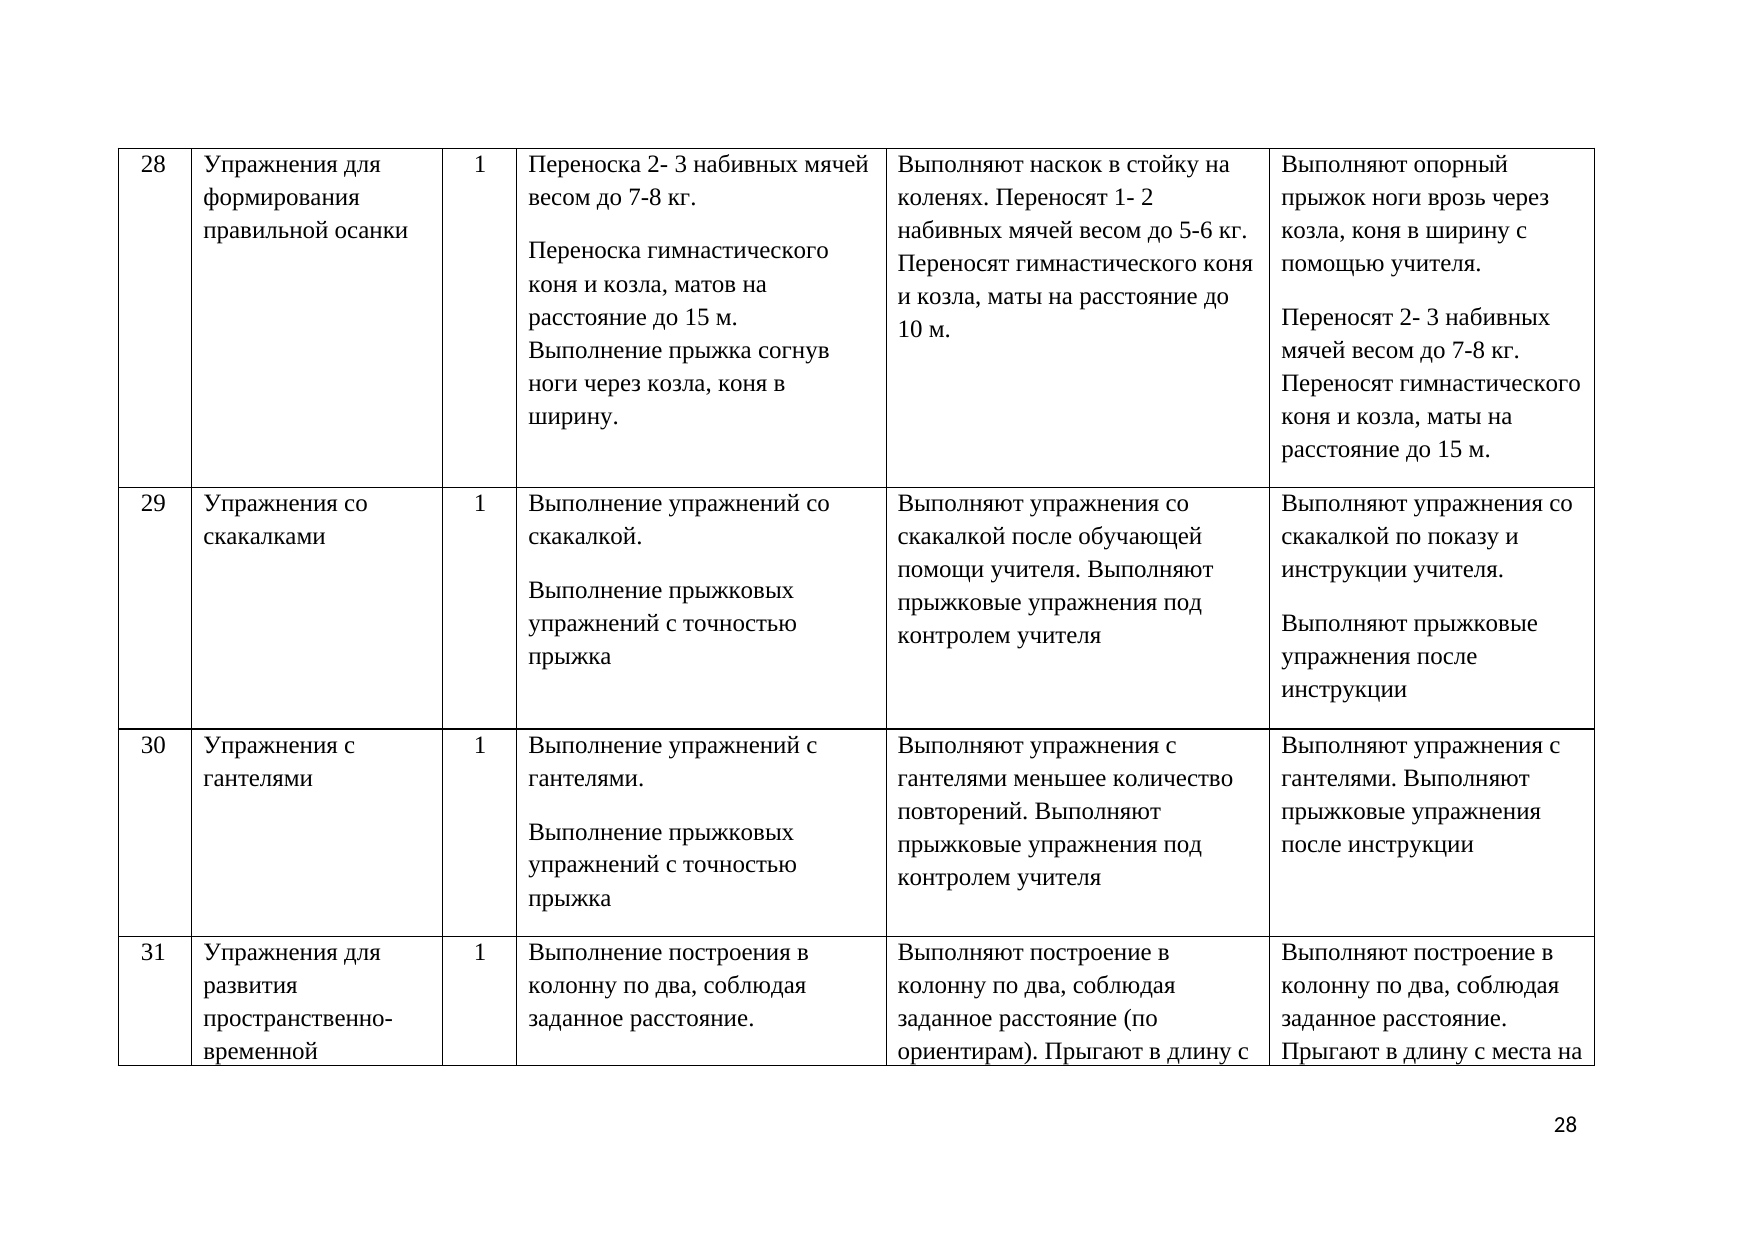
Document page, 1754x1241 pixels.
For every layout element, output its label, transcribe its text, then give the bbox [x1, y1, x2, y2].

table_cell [1270, 937, 1594, 1065]
table_header Выполнение упражнений с гантелями. Выполнение прыжковых упражнений с точностью прыжка [517, 730, 886, 936]
table_header Переноска 2- 3 набивных мячей весом до 7-8 кг. Переноска гимнастического коня и козла, матов на расстояние до 15 м. Выполнение прыжка согнув ноги через козла, коня в ширину. [517, 149, 886, 487]
table_cell 29 [119, 488, 191, 728]
table_cell 1 [443, 488, 516, 728]
table_header Выполняют упражнения с гантелями. Выполняют прыжковые упражнения после инструкции [1270, 730, 1594, 936]
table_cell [192, 937, 442, 1065]
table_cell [517, 937, 886, 1065]
table_header 1 [443, 149, 516, 487]
table_cell Выполняют упражнения со скакалкой после обучающей помощи учителя. Выполняют прыжковые упражнения под контролем учителя [887, 488, 1269, 728]
table_cell Выполнение упражнений со скакалкой. Выполнение прыжковых упражнений с точностью прыжка [517, 488, 886, 728]
table_cell Выполняют упражнения со скакалкой по показу и инструкции учителя. Выполняют прыжковые упражнения после инструкции [1270, 488, 1594, 728]
table_cell 31 [119, 937, 191, 1065]
table_header 28 [119, 149, 191, 487]
table_header 30 [119, 730, 191, 936]
table_cell 1 [443, 937, 516, 1065]
table_header Упражнения для формирования правильной осанки [192, 149, 442, 487]
table_header Выполняют упражнения с гантелями меньшее количество повторений. Выполняют прыжковые упражнения под контролем учителя [887, 730, 1269, 936]
table_header 1 [443, 730, 516, 936]
table_header Выполняют наскок в стойку на коленях. Переносят 1- 2 набивных мячей весом до 5-6 кг. Переносят гимнастического коня и козла, маты на расстояние до 10 м. [887, 149, 1269, 487]
table_header Упражнения с гантелями [192, 730, 442, 936]
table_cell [887, 937, 1269, 1065]
table_header Выполняют опорный прыжок ноги врозь через козла, коня в ширину с помощью учителя. Переносят 2- 3 набивных мячей весом до 7-8 кг. Переносят гимнастического коня и козла, маты на расстояние до 15 м. [1270, 149, 1594, 487]
table_cell Упражнения со скакалками [192, 488, 442, 728]
